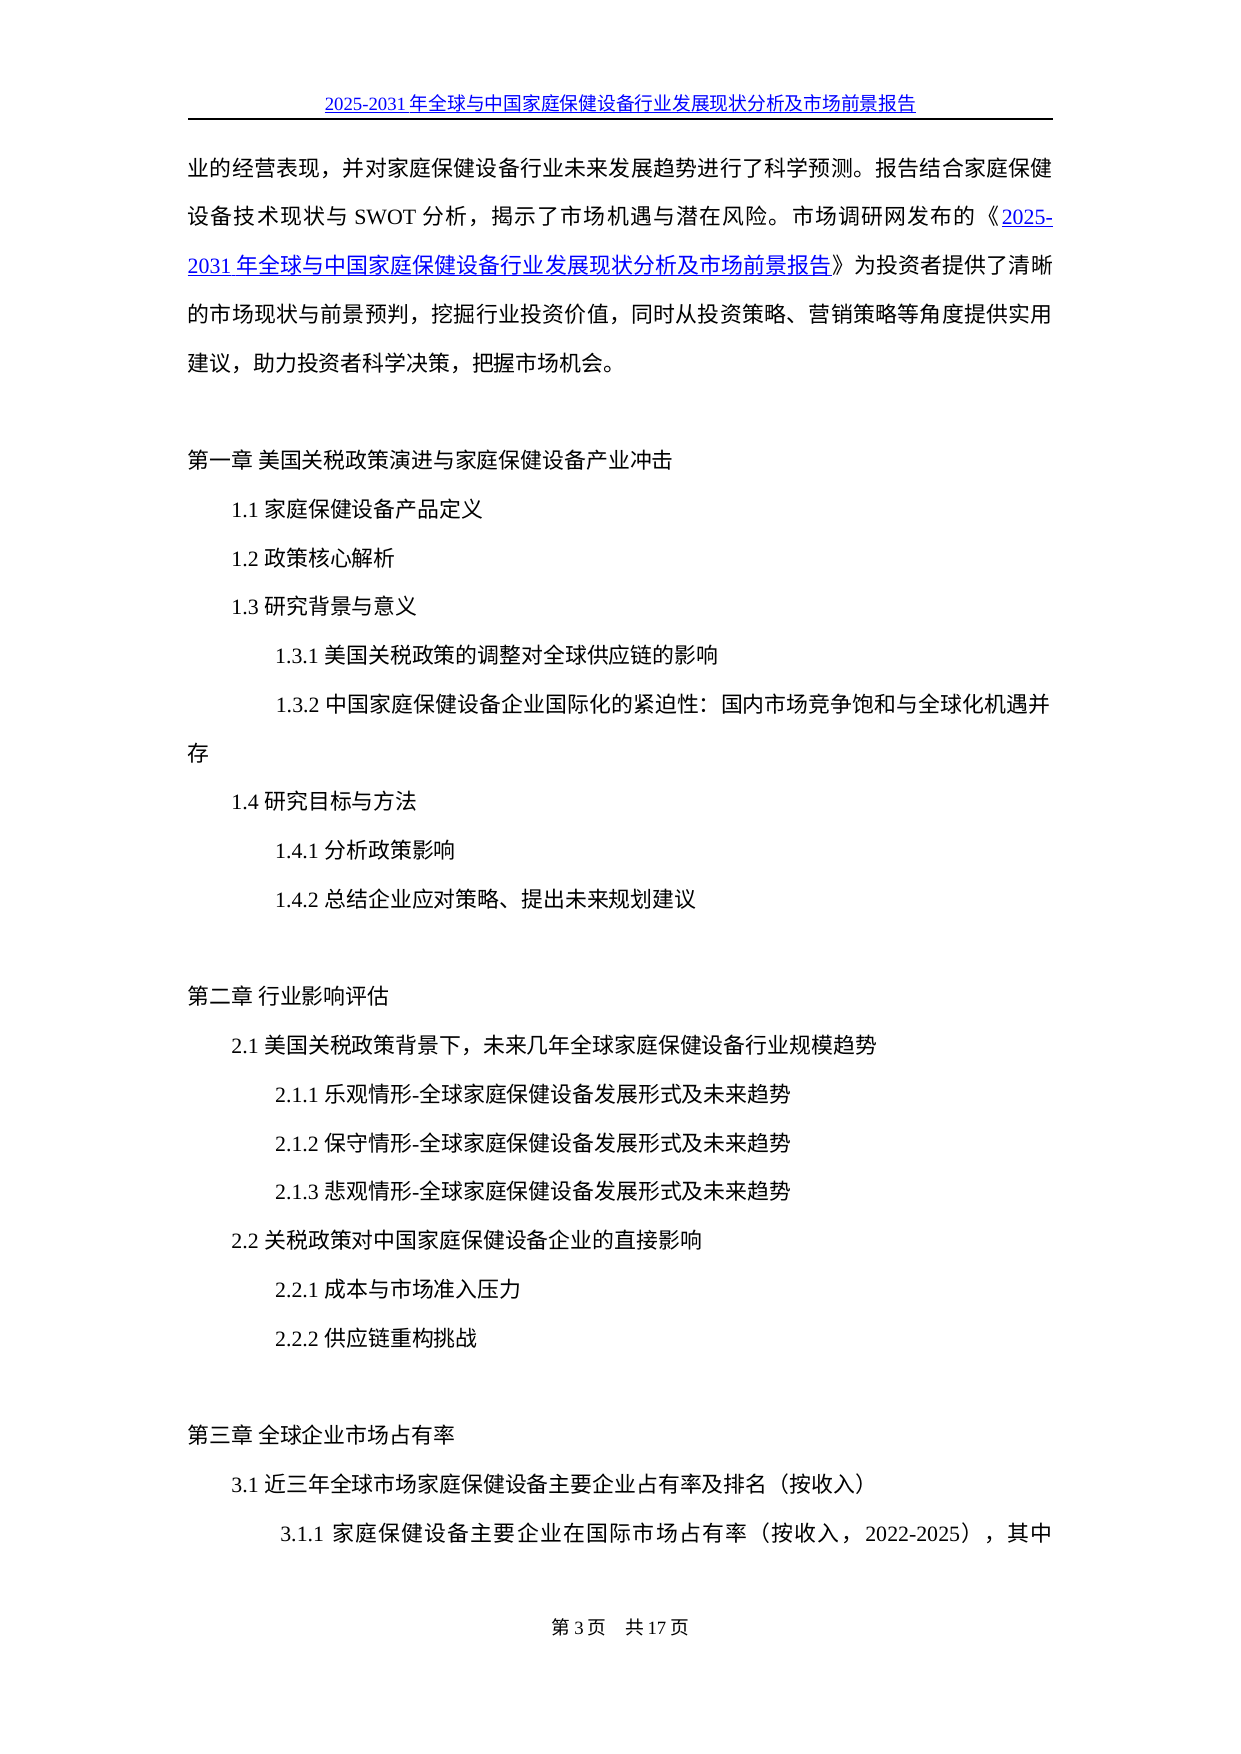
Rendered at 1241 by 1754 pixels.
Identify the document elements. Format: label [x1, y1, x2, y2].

text [187, 150, 1053, 1548]
